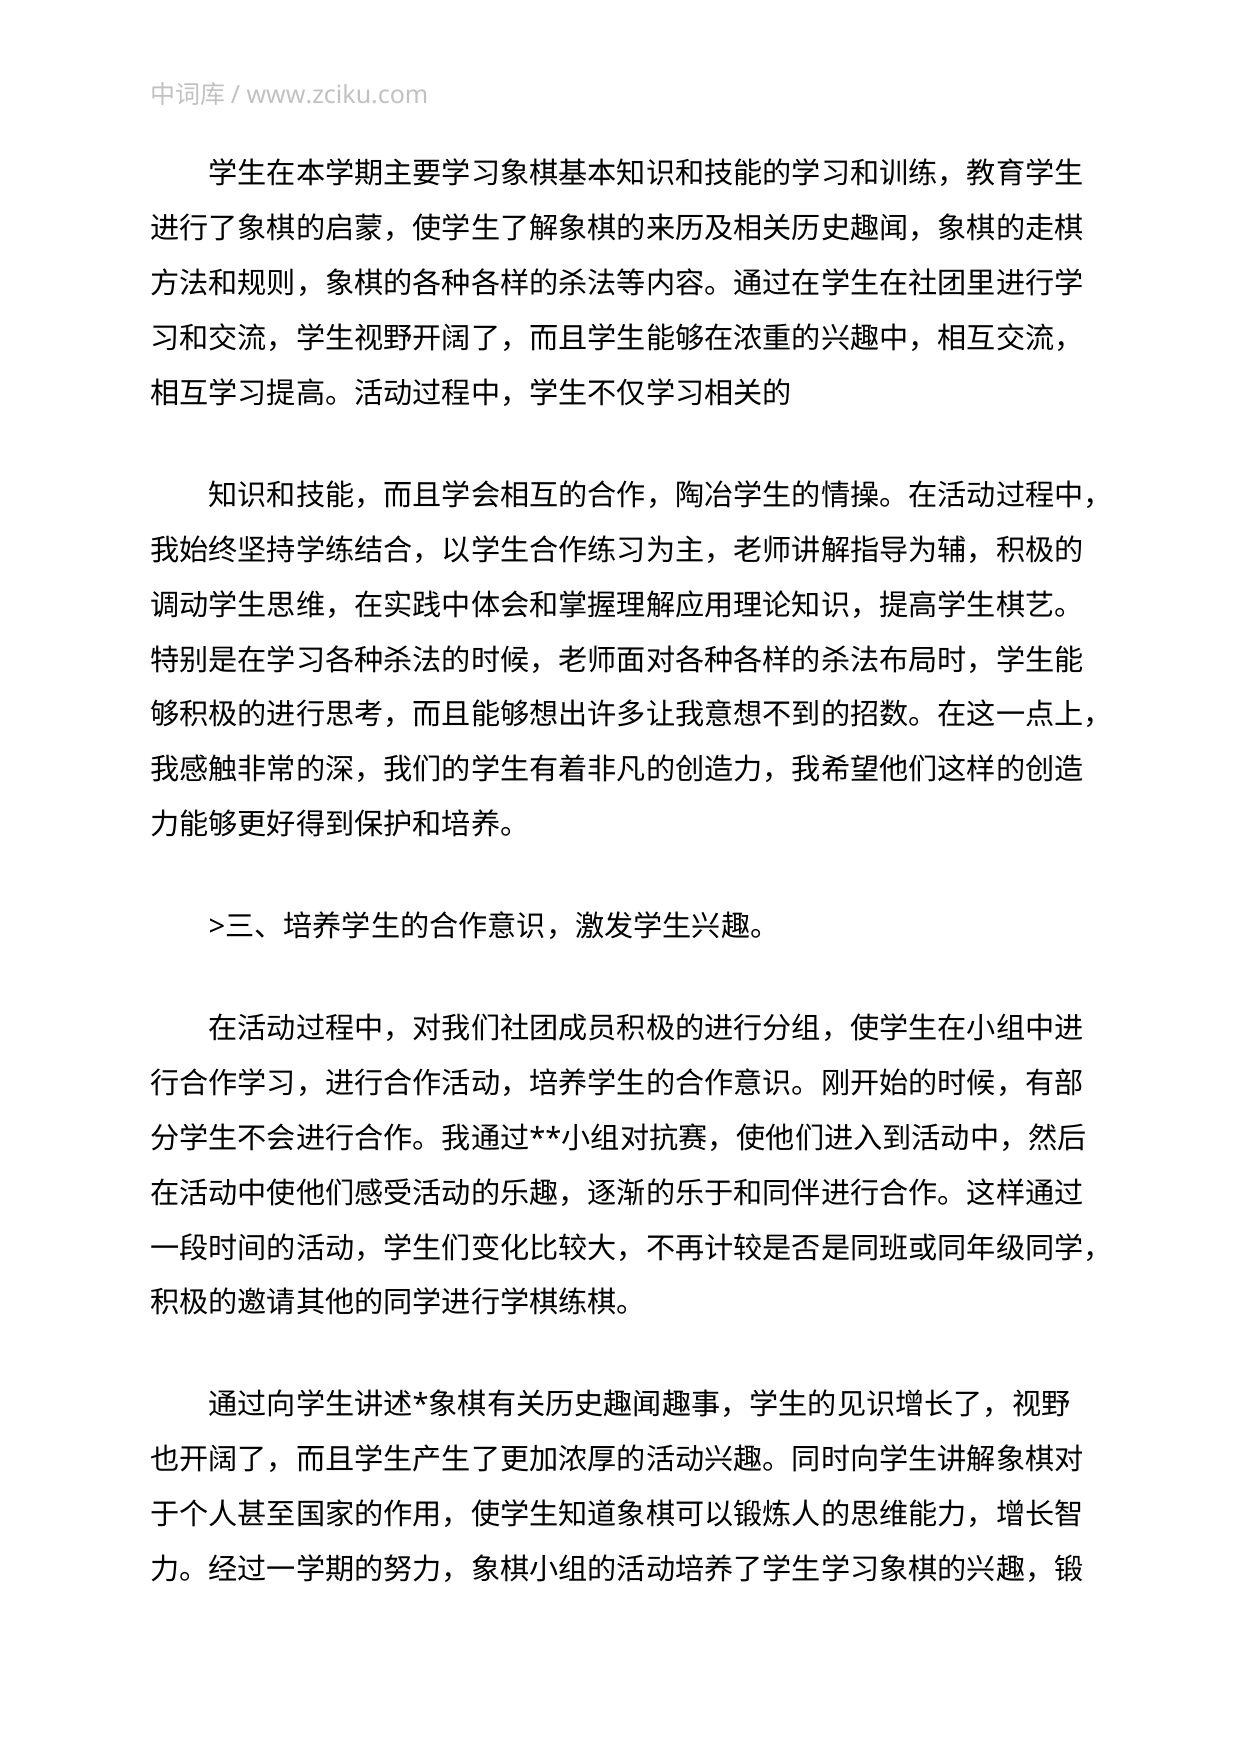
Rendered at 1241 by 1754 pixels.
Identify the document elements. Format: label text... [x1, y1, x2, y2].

text 学生在本学期主要学习象棋基本知识和技能的学习和训练，教育学生进行了象棋的启蒙，使学生了解象棋的来历及相关历史趣闻，象棋的走棋方法和规则，象棋的各种各样的杀法等内容。通过在学生在社团里进行学习和交流，学生视野开阔了，而且学生能够在浓重的兴趣中，相互交流，相互学习提高。活动过程中，学生不仅学习相关的 [150, 150, 1090, 412]
text >三、培养学生的合作意识，激发学生兴趣。 [150, 902, 1090, 945]
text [150, 1381, 1090, 1588]
text 在活动过程中，对我们社团成员积极的进行分组，使学生在小组中进行合作学习，进行合作活动，培养学生的合作意识。刚开始的时候，有部分学生不会进行合作。我通过**小组对抗赛，使他们进入到活动中，然后在活动中使他们感受活动的乐趣，逐渐的乐于和同伴进行合作。这样通过一段时间的活动，学生们变化比较大，不再计较是否是同班或同年级同学，积极的邀请其他的同学进行学棋练棋。 [150, 1004, 1090, 1321]
text 知识和技能，而且学会相互的合作，陶冶学生的情操。在活动过程中，我始终坚持学练结合，以学生合作练习为主，老师讲解指导为辅，积极的调动学生思维，在实践中体会和掌握理解应用理论知识，提高学生棋艺。特别是在学习各种杀法的时候，老师面对各种各样的杀法布局时，学生能够积极的进行思考，而且能够想出许多让我意想不到的招数。在这一点上，我感触非常的深，我们的学生有着非凡的创造力，我希望他们这样的创造力能够更好得到保护和培养。 [150, 471, 1090, 843]
